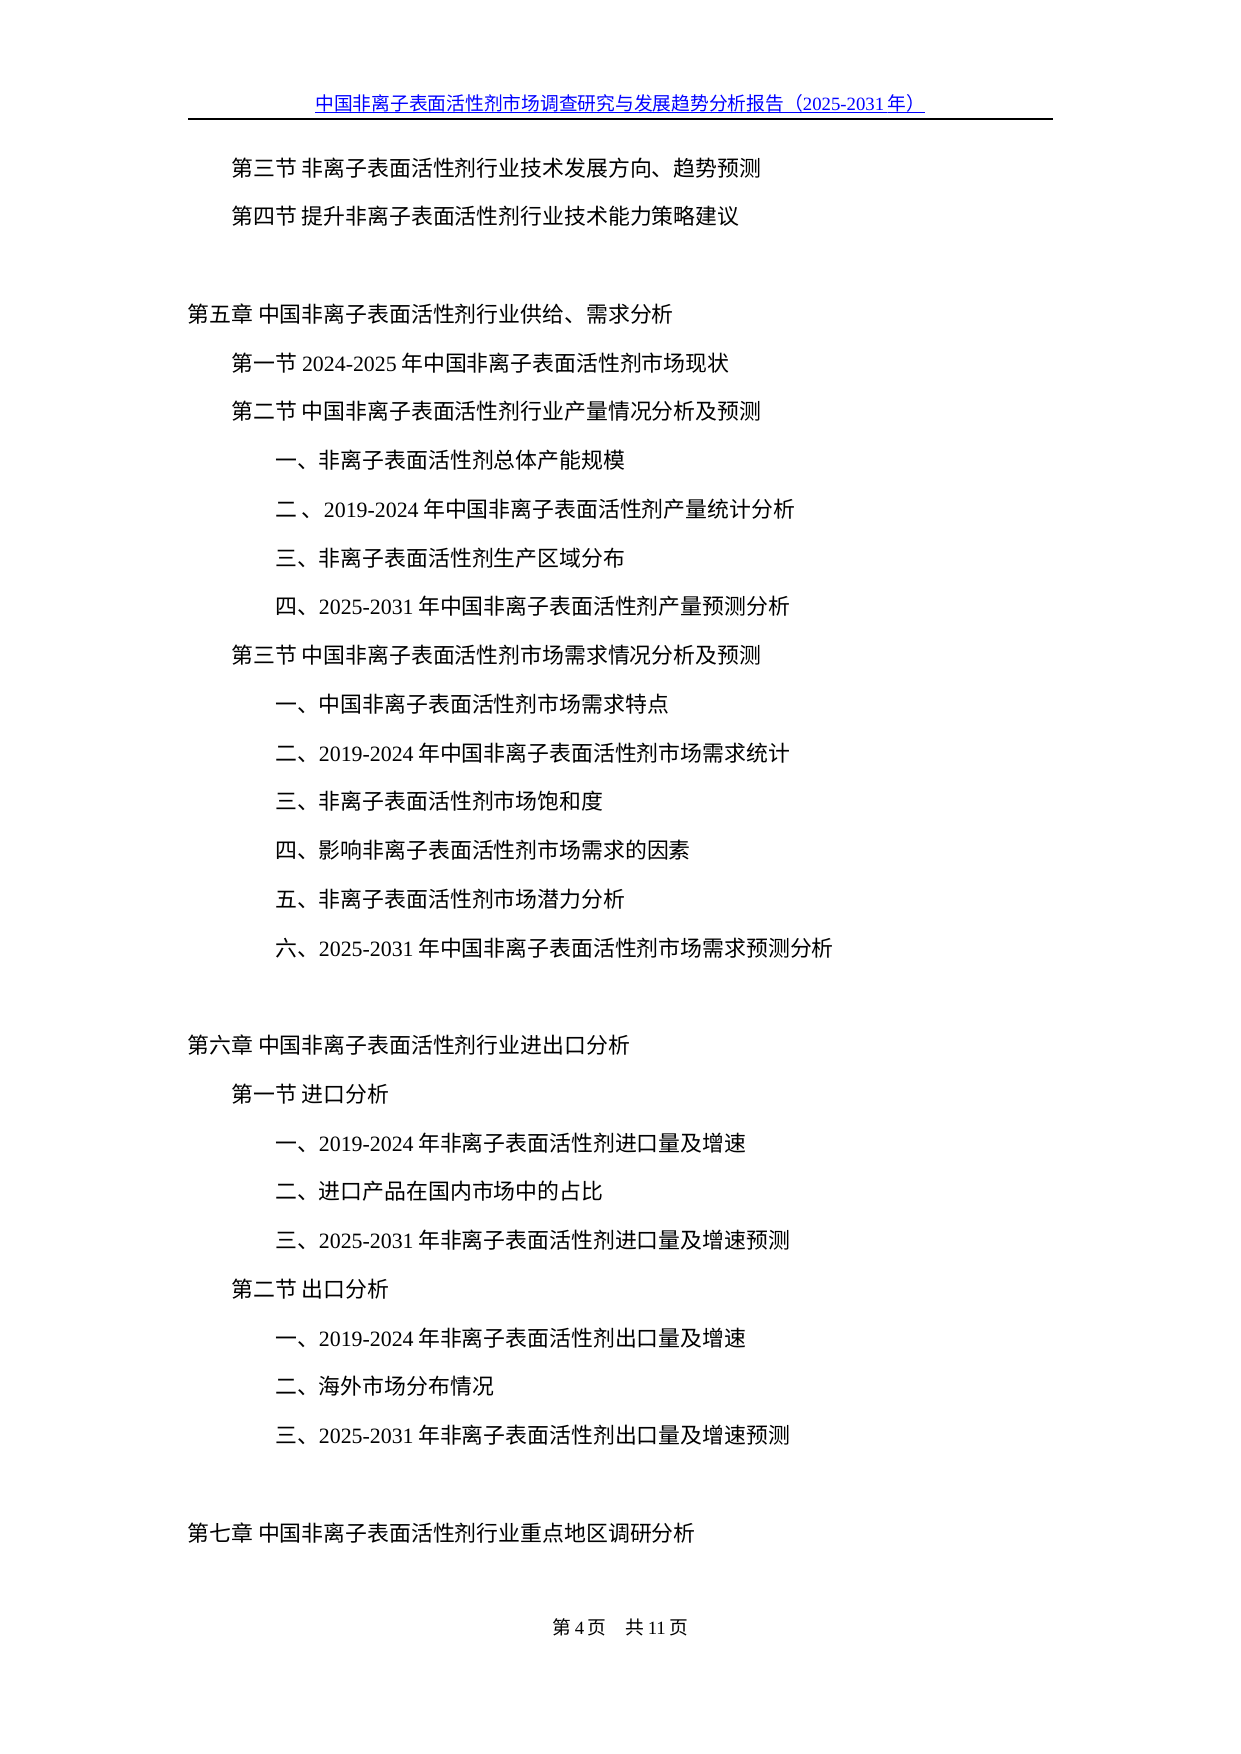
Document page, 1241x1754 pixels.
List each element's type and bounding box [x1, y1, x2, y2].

text [187, 150, 1053, 1548]
